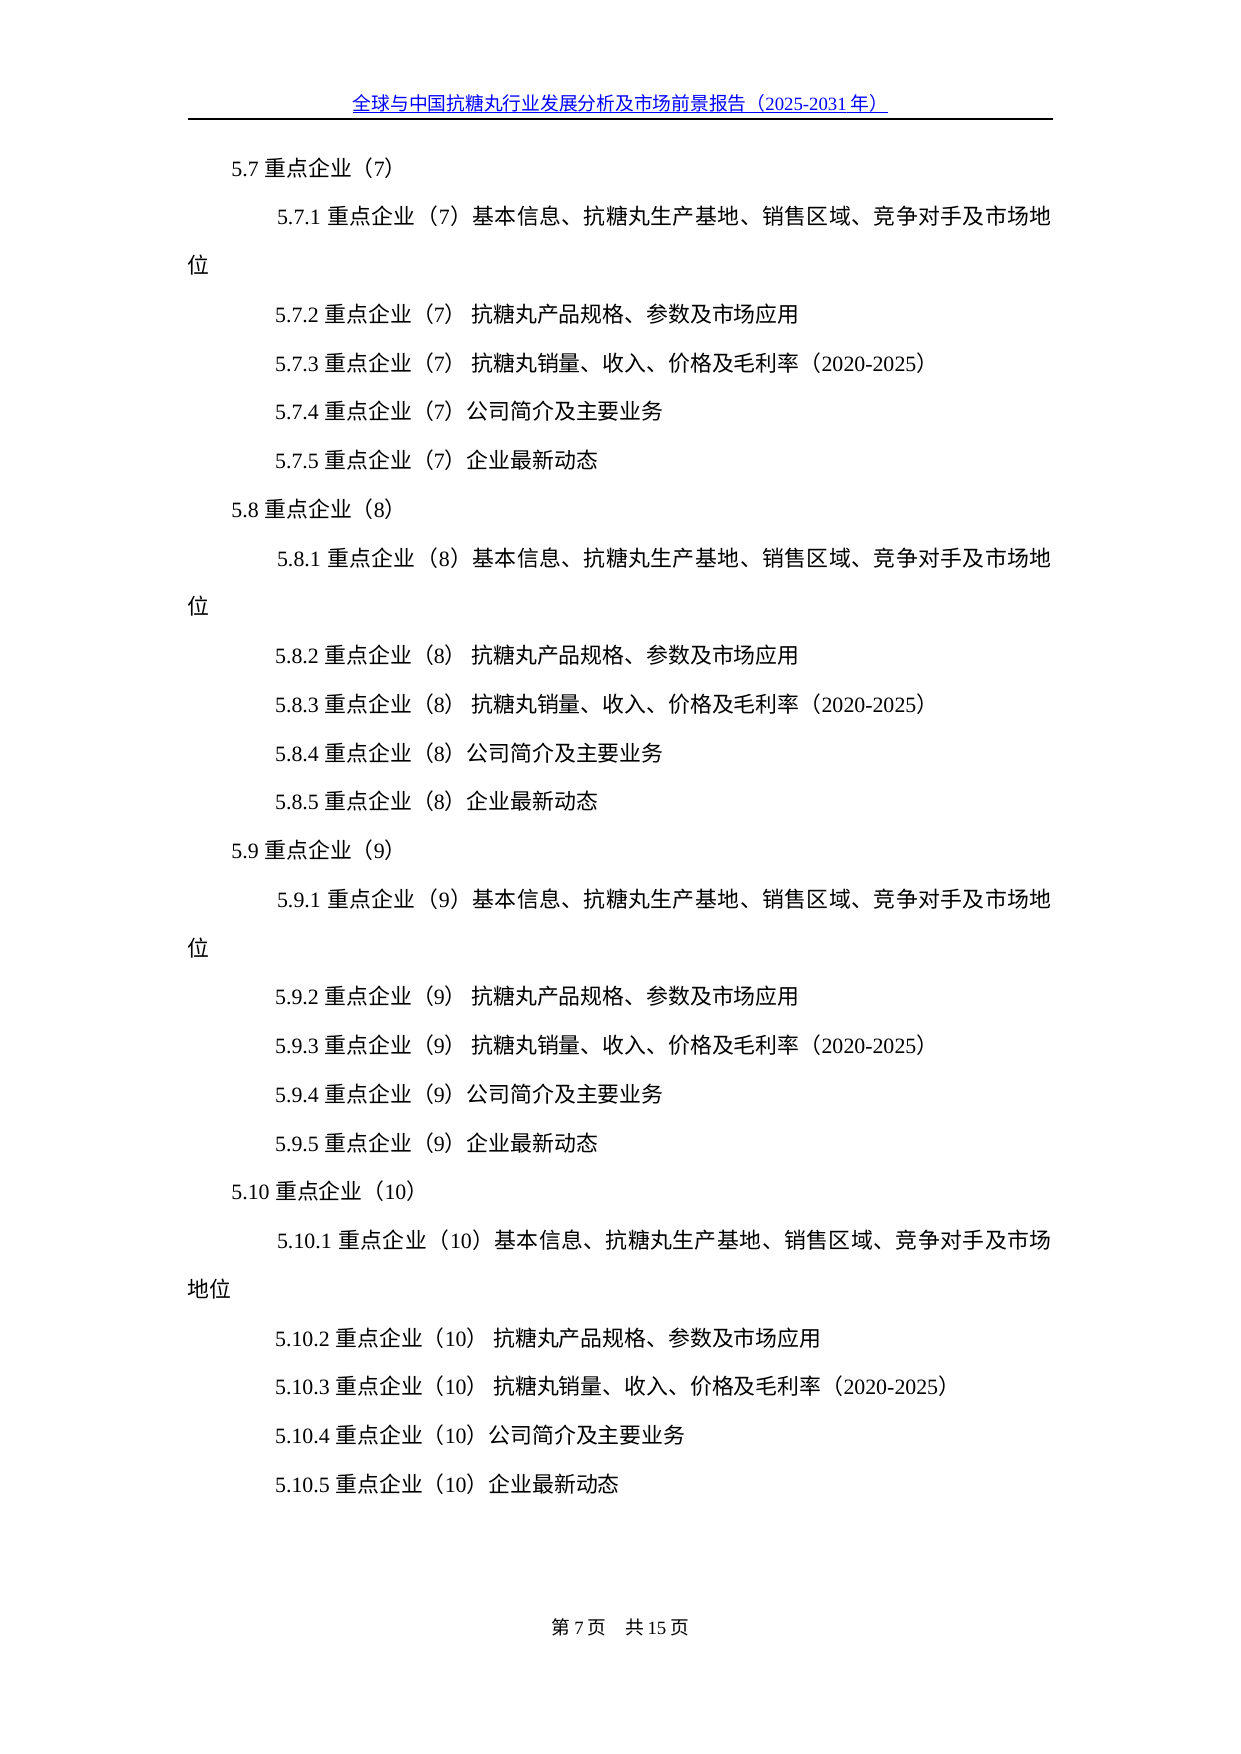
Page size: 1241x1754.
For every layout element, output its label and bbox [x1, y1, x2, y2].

text [187, 150, 1053, 1499]
